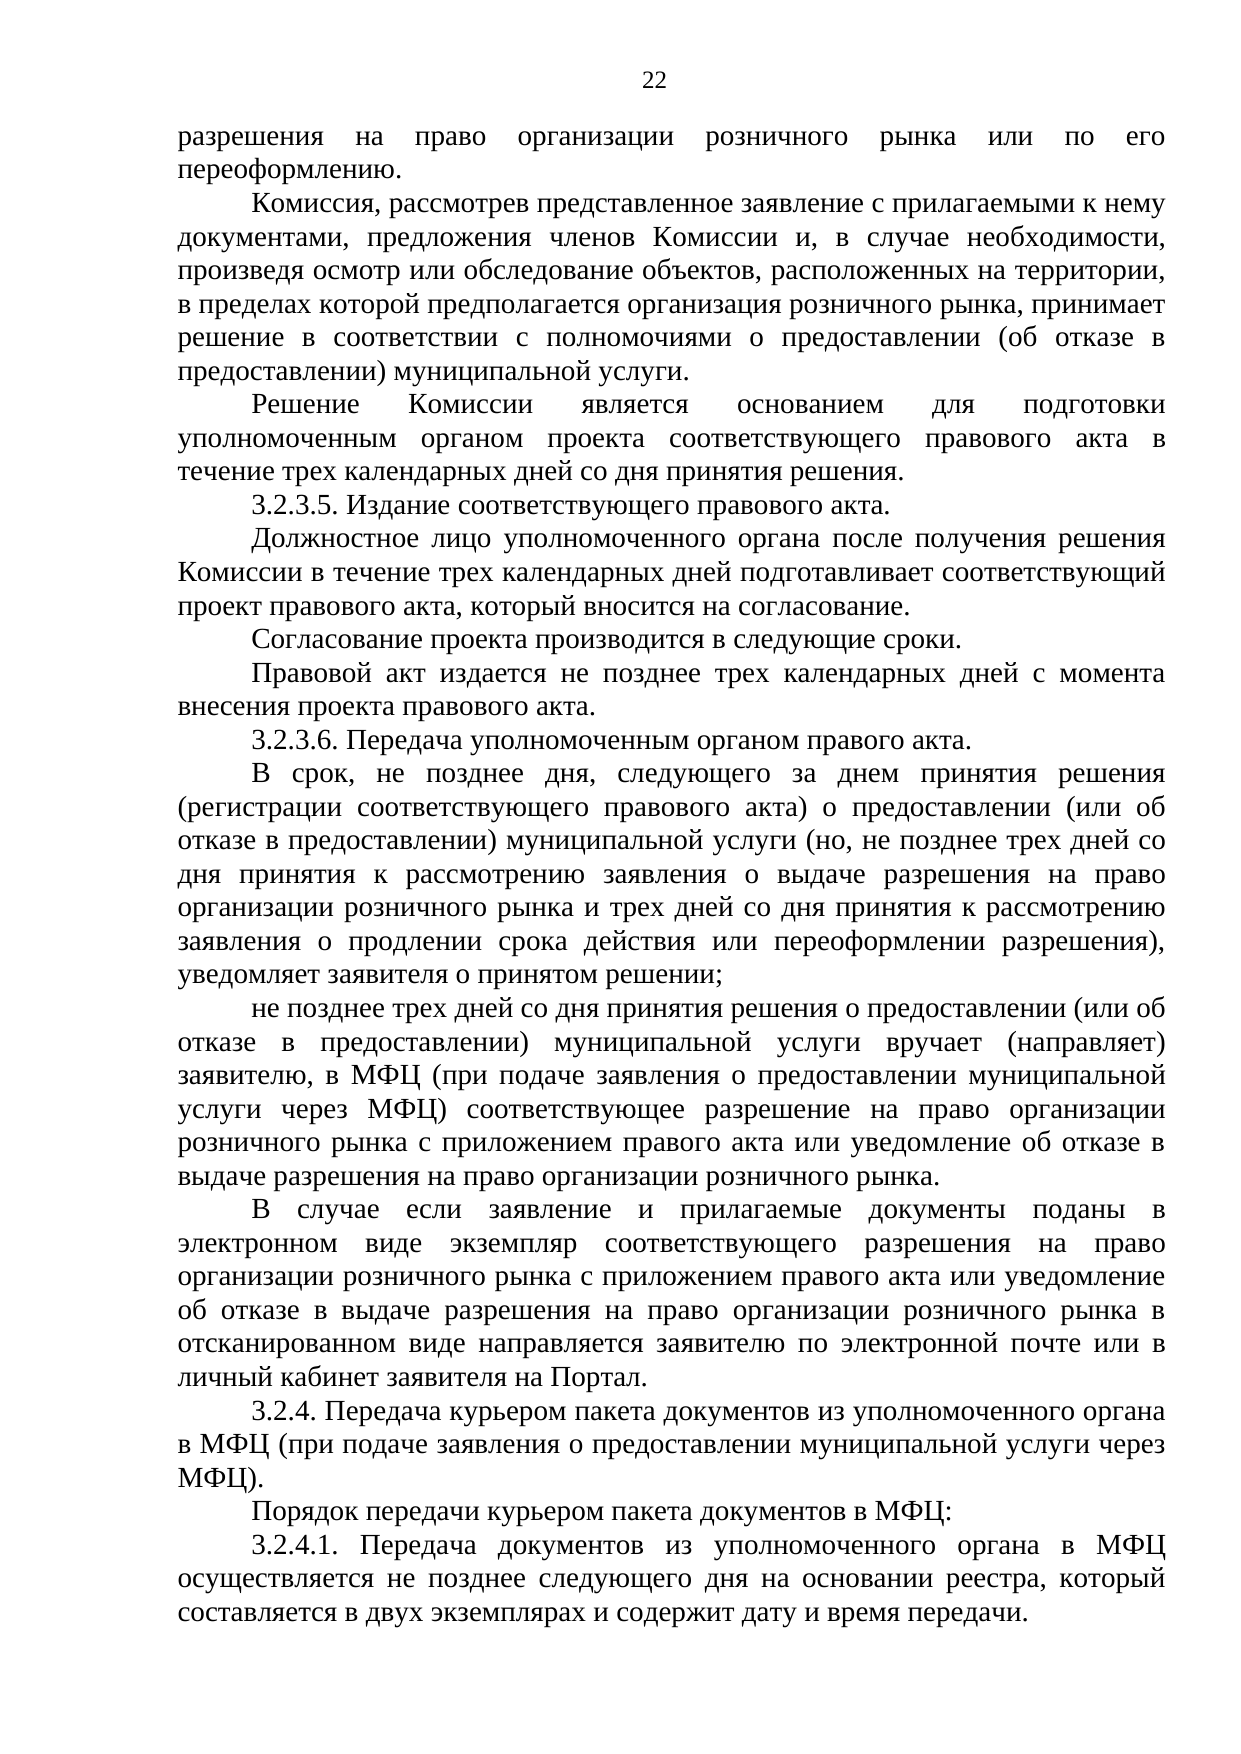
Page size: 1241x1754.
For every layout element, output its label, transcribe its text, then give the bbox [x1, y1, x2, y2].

text Должностное лицо уполномоченного органа после получения решения Комиссии в течение трех календарных дней подготавливает соответствующий проект правового акта, который вносится на согласование. [177, 521, 1167, 621]
text Комиссия, рассмотрев представленное заявление с прилагаемыми к нему документами, предложения членов Комиссии и, в случае необходимости, произведя осмотр или обследование объектов, расположенных на территории, в пределах которой предполагается организация розничного рынка, принимает решение в соответствии с полномочиями о предоставлении (об отказе в предоставлении) муниципальной услуги. [177, 185, 1167, 386]
text 3.2.3.6. Передача уполномоченным органом правого акта. [177, 722, 1167, 755]
text 3.2.3.5. Издание соответствующего правового акта. [177, 487, 1167, 521]
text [177, 118, 1167, 185]
text В случае если заявление и прилагаемые документы поданы в электронном виде экземпляр соответствующего разрешения на право организации розничного рынка с приложением правого акта или уведомление об отказе в выдаче разрешения на право организации розничного рынка в отсканированном виде направляется заявителю по электронной почте или в личный кабинет заявителя на Портал. [177, 1191, 1167, 1393]
text 3.2.4. Передача курьером пакета документов из уполномоченного органа в МФЦ (при подаче заявления о предоставлении муниципальной услуги через МФЦ). [177, 1393, 1167, 1493]
text Правовой акт издается не позднее трех календарных дней с момента внесения проекта правового акта. [177, 655, 1167, 722]
text В срок, не позднее дня, следующего за днем принятия решения (регистрации соответствующего правового акта) о предоставлении (или об отказе в предоставлении) муниципальной услуги (но, не позднее трех дней со дня принятия к рассмотрению заявления о выдаче разрешения на право организации розничного рынка и трех дней со дня принятия к рассмотрению заявления о продлении срока действия или переоформлении разрешения), уведомляет заявителя о принятом решении; [177, 755, 1167, 990]
text не позднее трех дней со дня принятия решения о предоставлении (или об отказе в предоставлении) муниципальной услуги вручает (направляет) заявителю, в МФЦ (при подаче заявления о предоставлении муниципальной услуги через МФЦ) соответствующее разрешение на право организации розничного рынка с приложением правого акта или уведомление об отказе в выдаче разрешения на право организации розничного рынка. [177, 990, 1167, 1191]
text 3.2.4.1. Передача документов из уполномоченного органа в МФЦ осуществляется не позднее следующего дня на основании реестра, который составляется в двух экземплярах и содержит дату и время передачи. [177, 1527, 1167, 1627]
text Согласование проекта производится в следующие сроки. [177, 621, 1167, 655]
text Решение Комиссии является основанием для подготовки уполномоченным органом проекта соответствующего правового акта в течение трех календарных дней со дня принятия решения. [177, 386, 1167, 487]
text Порядок передачи курьером пакета документов в МФЦ: [177, 1493, 1167, 1527]
